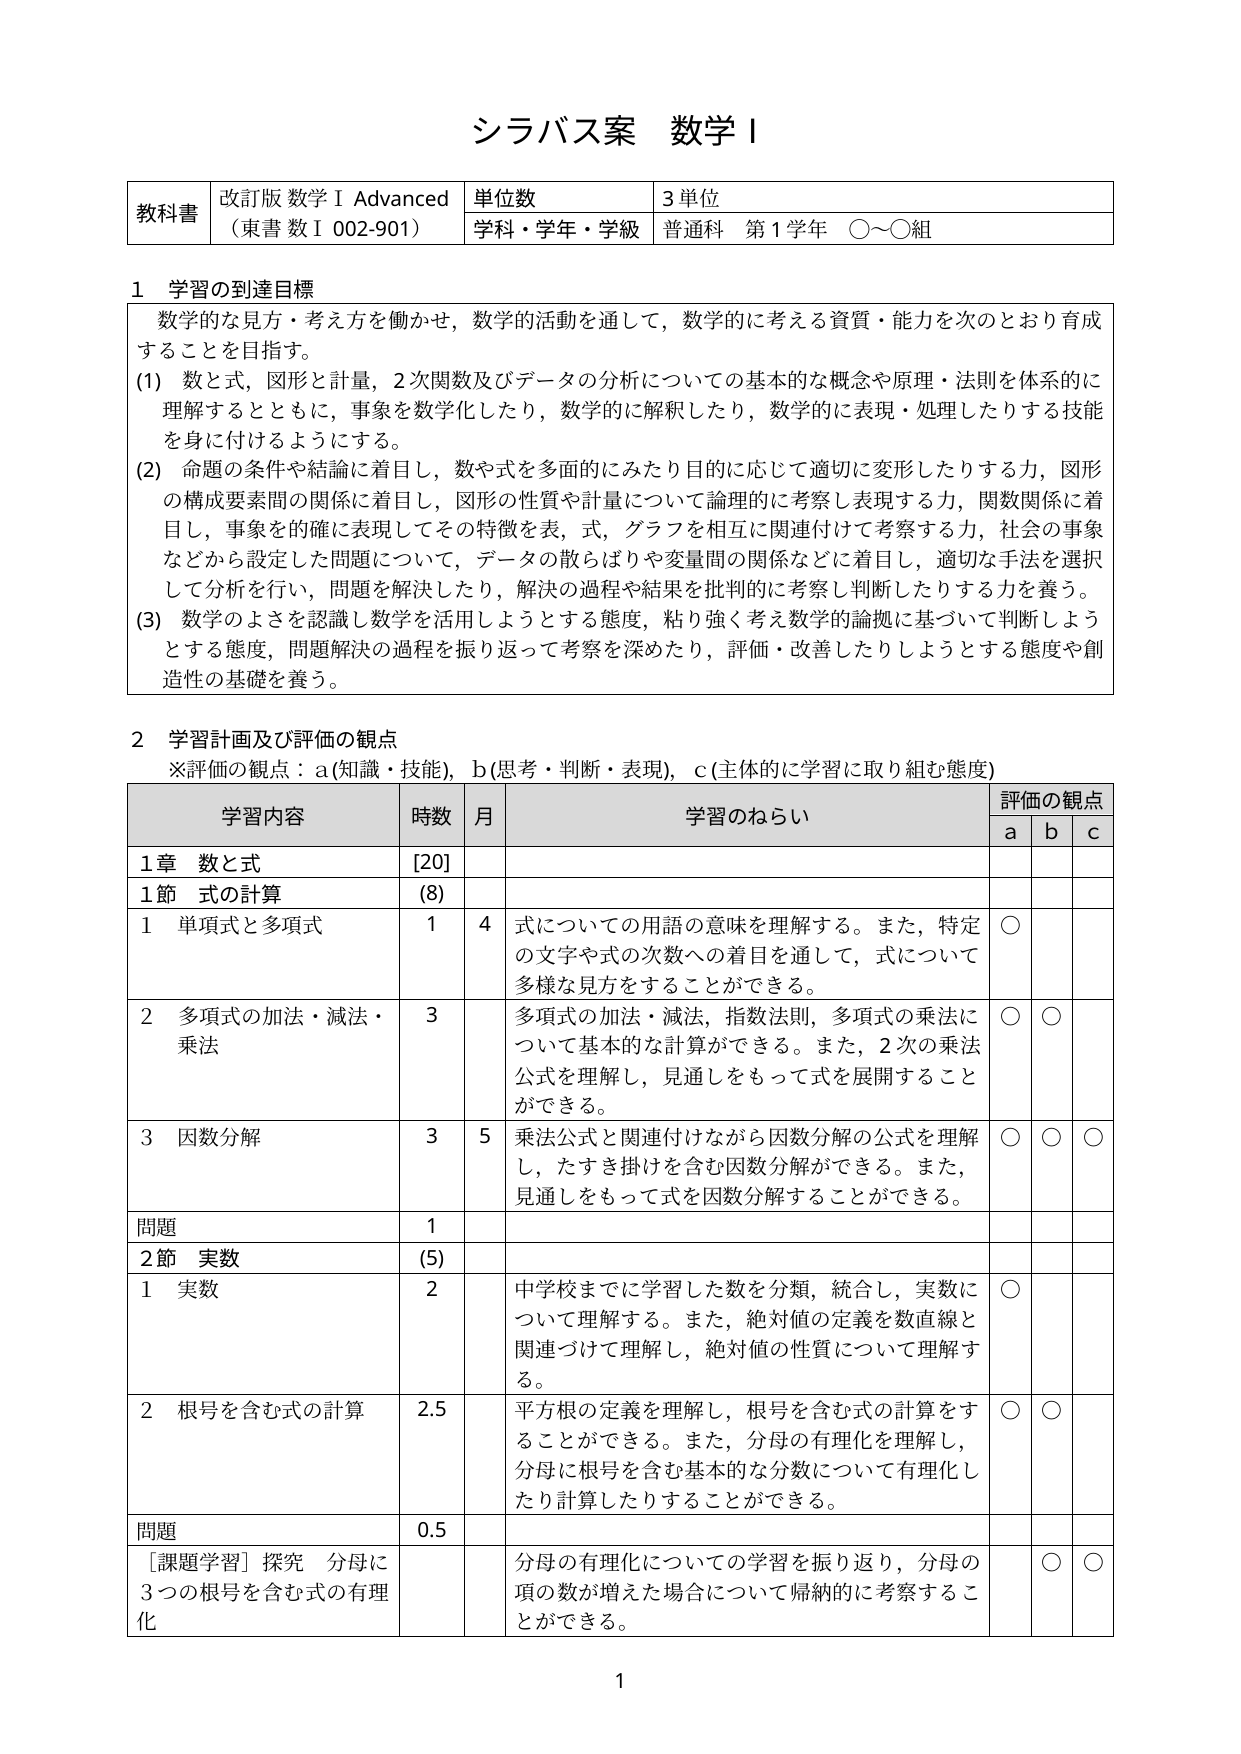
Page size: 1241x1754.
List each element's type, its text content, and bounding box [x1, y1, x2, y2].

table_cell [990, 878, 1031, 908]
table_cell [1073, 1395, 1113, 1514]
table_cell ［課題学習］探究 分母に３つの根号を含む式の有理化 [128, 1546, 399, 1636]
table_cell [1073, 1212, 1113, 1242]
table_cell [1073, 847, 1113, 877]
table_cell [465, 1000, 505, 1120]
table_header 単位数 [465, 182, 653, 212]
table_cell １ 実数 [128, 1274, 399, 1393]
table_cell [465, 1546, 505, 1636]
table_header 数学的な見方・考え方を働かせ，数学的活動を通して，数学的に考える資質・能力を次のとおり育成することを目指す。 (1) 数と式，図形と計量，2次関数及びデータの分析についての基本的な概念や原理・法則を体系的に理解するとともに，事象を数学化したり，数学的に解釈したり，数学的に表現・処理したりする技能を身に付けるようにする。 (2) 命題の条件や結論に着目し，数や式を多面的にみたり目的に応じて適切に変形したりする力，図形の構成要素間の関係に着目し，図形の性質や計量について論理的に考察し表現する力，関数関係に着目し，事象を的確に表現してその特徴を表，式，グラフを相互に関連付けて考察する力，社会の事象などから設定した問題について，データの散らばりや変量間の関係などに着目し，適切な手法を選択して分析を行い，問題を解決したり，解決の過程や結果を批判的に考察し判断したりする力を養う。 (3) 数学のよさを認識し数学を活用しようとする態度，粘り強く考え数学的論拠に基づいて判断しようとする態度，問題解決の過程を振り返って考察を深めたり，評価・改善したりしようとする態度や創造性の基礎を養う。 [128, 304, 1113, 693]
table_cell [1032, 909, 1072, 999]
table_cell [990, 1515, 1031, 1545]
table_cell １ 単項式と多項式 [128, 909, 399, 999]
table_cell [506, 878, 989, 908]
table_cell [1032, 1243, 1072, 1273]
table_header 月 [465, 784, 505, 846]
table_cell ２節 実数 [128, 1243, 399, 1273]
table_cell 5 [465, 1121, 505, 1211]
table_cell 0.5 [400, 1515, 464, 1545]
table_cell 1 [400, 1212, 464, 1242]
table_cell [1073, 1515, 1113, 1545]
table_cell ２ 根号を含む式の計算 [128, 1395, 399, 1514]
table_cell 学科・学年・学級 [465, 213, 653, 243]
table_cell ２ 多項式の加法・減法・乗法 [128, 1000, 399, 1120]
table_cell [20] [400, 847, 464, 877]
text ２ 学習計画及び評価の観点 [127, 723, 1113, 753]
table_cell 3 [400, 1121, 464, 1211]
table_cell (8) [400, 878, 464, 908]
table_cell [506, 1212, 989, 1242]
table_cell 〇 [990, 1395, 1031, 1514]
table_cell 分母の有理化についての学習を振り返り，分母の項の数が増えた場合について帰納的に考察することができる。 [506, 1546, 989, 1636]
table_cell [465, 1515, 505, 1545]
table_header 改訂版 数学ⅠAdvanced （東書 数Ⅰ002-901） [211, 182, 464, 243]
table_cell [990, 1212, 1031, 1242]
table_cell [990, 1243, 1031, 1273]
text ※評価の観点：ａ(知識・技能)，ｂ(思考・判断・表現)，ｃ(主体的に学習に取り組む態度) [169, 753, 1113, 783]
table_cell 問題 [128, 1515, 399, 1545]
table_cell [1073, 1000, 1113, 1120]
table_cell 〇 [1032, 1546, 1072, 1636]
table_cell 問題 [128, 1212, 399, 1242]
table_header 3単位 [654, 182, 1113, 212]
table_cell [1073, 909, 1113, 999]
table_cell 平方根の定義を理解し，根号を含む式の計算をすることができる。また，分母の有理化を理解し，分母に根号を含む基本的な分数について有理化したり計算したりすることができる。 [506, 1395, 989, 1514]
table_cell 〇 [1032, 1121, 1072, 1211]
table_cell [465, 1243, 505, 1273]
table_cell [1032, 1515, 1072, 1545]
table_cell ａ [990, 816, 1031, 846]
table_cell 乗法公式と関連付けながら因数分解の公式を理解し，たすき掛けを含む因数分解ができる。また，見通しをもって式を因数分解することができる。 [506, 1121, 989, 1211]
table_cell 普通科 第1学年 ◯～◯組 [654, 213, 1113, 243]
table_cell 〇 [1032, 1395, 1072, 1514]
table_cell １節 式の計算 [128, 878, 399, 908]
table_cell 4 [465, 909, 505, 999]
table_cell [1073, 878, 1113, 908]
table_cell ｃ [1073, 816, 1113, 846]
table_cell (5) [400, 1243, 464, 1273]
table_cell 〇 [990, 1000, 1031, 1120]
table_cell [506, 1243, 989, 1273]
table_cell 多項式の加法・減法，指数法則，多項式の乗法について基本的な計算ができる。また，2次の乗法公式を理解し，見通しをもって式を展開することができる。 [506, 1000, 989, 1120]
table_cell 〇 [1073, 1121, 1113, 1211]
table_cell [1073, 1274, 1113, 1393]
table_cell 〇 [990, 1121, 1031, 1211]
table_cell [400, 1546, 464, 1636]
table_cell 1 [400, 909, 464, 999]
table_cell 2 [400, 1274, 464, 1393]
table_cell 中学校までに学習した数を分類，統合し，実数について理解する。また，絶対値の定義を数直線と関連づけて理解し，絶対値の性質について理解する。 [506, 1274, 989, 1393]
table_cell 〇 [990, 1274, 1031, 1393]
table_cell [990, 1546, 1031, 1636]
table_cell [465, 878, 505, 908]
table_cell 式についての用語の意味を理解する。また，特定の文字や式の次数への着目を通して，式について多様な見方をすることができる。 [506, 909, 989, 999]
table_cell [1032, 847, 1072, 877]
table_header 時数 [400, 784, 464, 846]
table_cell [990, 847, 1031, 877]
table_cell 〇 [990, 909, 1031, 999]
table_header 評価の観点 [990, 784, 1113, 814]
table_cell ｂ [1032, 816, 1072, 846]
table_cell [506, 847, 989, 877]
table_header 教科書 [128, 182, 210, 243]
table_cell [1032, 1212, 1072, 1242]
table_cell [465, 847, 505, 877]
text １ 学習の到達目標 [127, 273, 1113, 303]
table_cell 〇 [1073, 1546, 1113, 1636]
table_cell 〇 [1032, 1000, 1072, 1120]
table_cell １章 数と式 [128, 847, 399, 877]
table_cell [1032, 878, 1072, 908]
table_header 学習のねらい [506, 784, 989, 846]
table_cell [465, 1395, 505, 1514]
table_cell 2.5 [400, 1395, 464, 1514]
table_cell [1032, 1274, 1072, 1393]
table_cell [1073, 1243, 1113, 1273]
table_header 学習内容 [128, 784, 399, 846]
table_cell ３ 因数分解 [128, 1121, 399, 1211]
table_cell [465, 1274, 505, 1393]
text シラバス案 数学Ⅰ [127, 104, 1113, 153]
table_cell [506, 1515, 989, 1545]
table_cell 3 [400, 1000, 464, 1120]
table_cell [465, 1212, 505, 1242]
